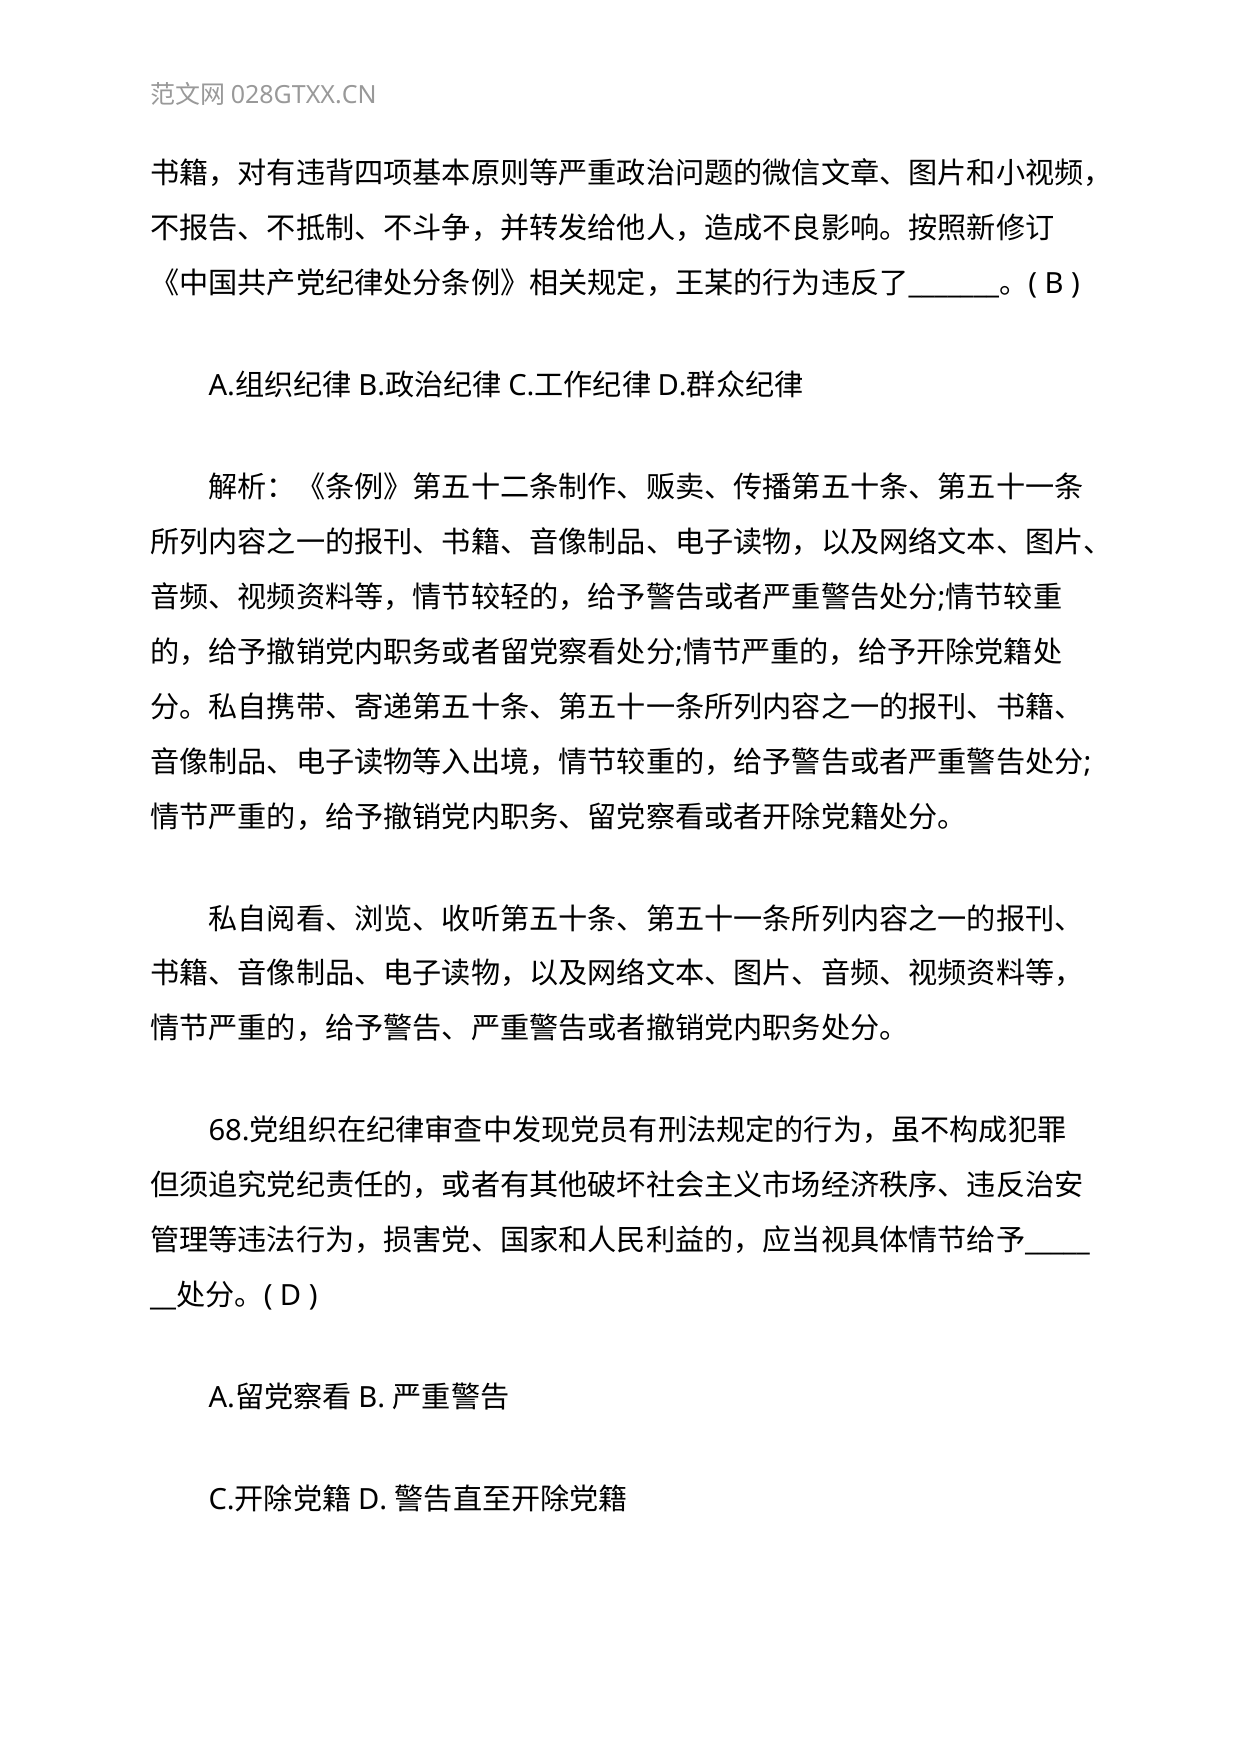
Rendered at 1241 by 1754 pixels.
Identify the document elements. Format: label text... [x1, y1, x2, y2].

text 68.党组织在纪律审查中发现党员有刑法规定的行为，虽不构成犯罪但须追究党纪责任的，或者有其他破坏社会主义市场经济秩序、违反治安管理等违法行为，损害党、国家和人民利益的，应当视具体情节给予_______处分。( D ) [150, 1107, 1090, 1314]
text A.组织纪律 B.政治纪律 C.工作纪律 D.群众纪律 [150, 362, 1090, 404]
text C.开除党籍 D. 警告直至开除党籍 [150, 1476, 1090, 1518]
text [150, 150, 1090, 302]
text 解析：《条例》第五十二条制作、贩卖、传播第五十条、第五十一条所列内容之一的报刊、书籍、音像制品、电子读物，以及网络文本、图片、音频、视频资料等，情节较轻的，给予警告或者严重警告处分;情节较重的，给予撤销党内职务或者留党察看处分;情节严重的，给予开除党籍处分。私自携带、寄递第五十条、第五十一条所列内容之一的报刊、书籍、音像制品、电子读物等入出境，情节较重的，给予警告或者严重警告处分;情节严重的，给予撤销党内职务、留党察看或者开除党籍处分。 [150, 464, 1090, 836]
text A.留党察看 B. 严重警告 [150, 1374, 1090, 1416]
text 私自阅看、浏览、收听第五十条、第五十一条所列内容之一的报刊、书籍、音像制品、电子读物，以及网络文本、图片、音频、视频资料等，情节严重的，给予警告、严重警告或者撤销党内职务处分。 [150, 895, 1090, 1047]
